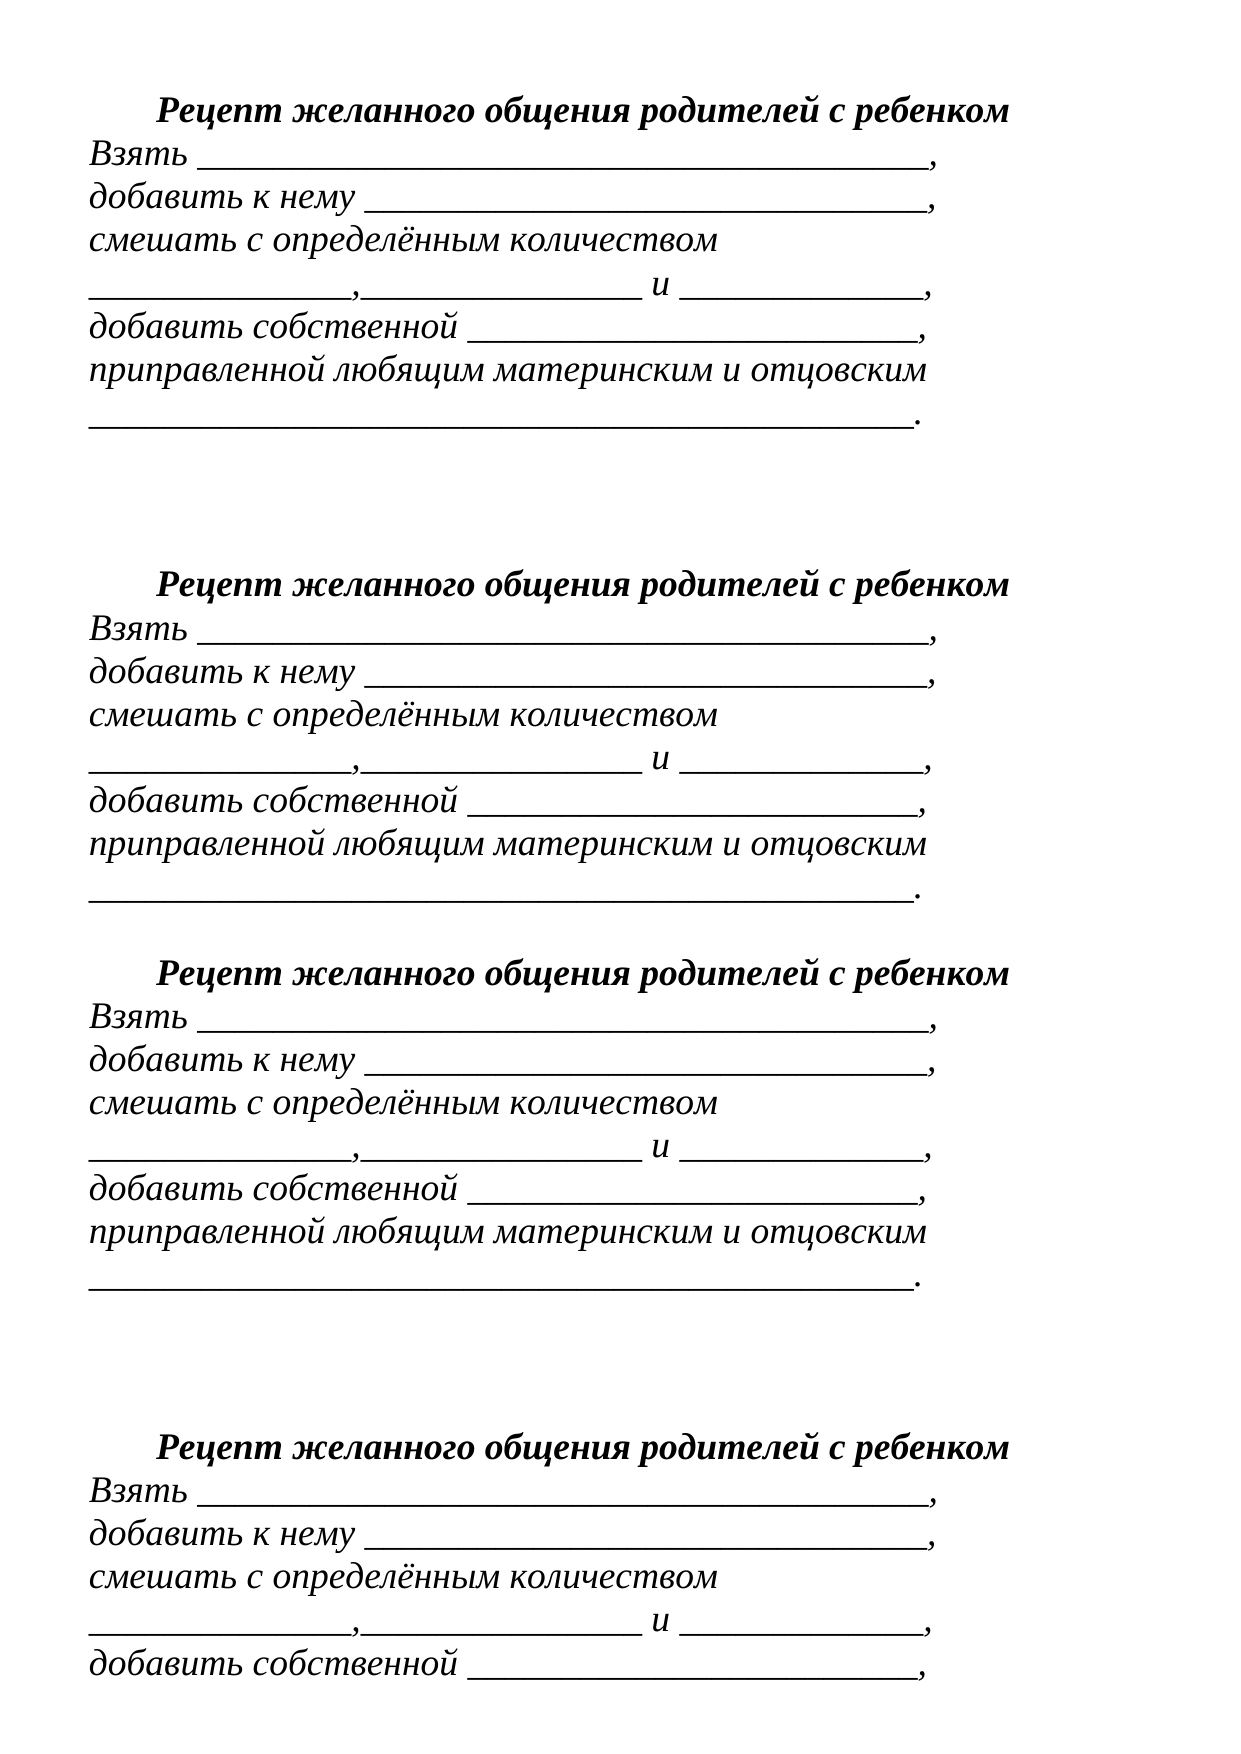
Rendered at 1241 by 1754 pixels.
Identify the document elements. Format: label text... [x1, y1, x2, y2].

text ____________________________________________. [89, 864, 1078, 907]
text ______________,_______________ и _____________, [89, 1122, 1078, 1166]
text Рецепт желанного общения родителей с ребенком [89, 562, 1078, 605]
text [89, 1511, 1078, 1597]
text добавить к нему ______________________________, смешать с определённым количеством [89, 174, 1078, 260]
text Взять _______________________________________, [89, 131, 1078, 174]
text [89, 1467, 1078, 1511]
text приправленной любящим материнским и отцовским [89, 346, 1078, 389]
text добавить к нему ______________________________, смешать с определённым количеством [89, 1036, 1078, 1122]
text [89, 260, 1078, 303]
text ____________________________________________. [89, 389, 1078, 432]
text Взять _______________________________________, [89, 993, 1078, 1036]
text Взять _______________________________________, [89, 605, 1078, 648]
text добавить к нему ______________________________, смешать с определённым количеством [89, 648, 1078, 734]
text добавить собственной ________________________, [89, 1640, 1078, 1683]
text ____________________________________________. [89, 1252, 1078, 1295]
text ______________,_______________ и _____________, [89, 1597, 1078, 1640]
text приправленной любящим материнским и отцовским [89, 821, 1078, 864]
text добавить собственной ________________________, [89, 1166, 1078, 1209]
text добавить собственной ________________________, [89, 303, 1078, 346]
text приправленной любящим материнским и отцовским [89, 1209, 1078, 1252]
text ______________,_______________ и _____________, [89, 734, 1078, 777]
text Рецепт желанного общения родителей с ребенком [89, 950, 1078, 993]
text добавить собственной ________________________, [89, 777, 1078, 821]
text Рецепт желанного общения родителей с ребенком [89, 1424, 1078, 1467]
text Рецепт желанного общения родителей с ребенком [89, 87, 1078, 131]
